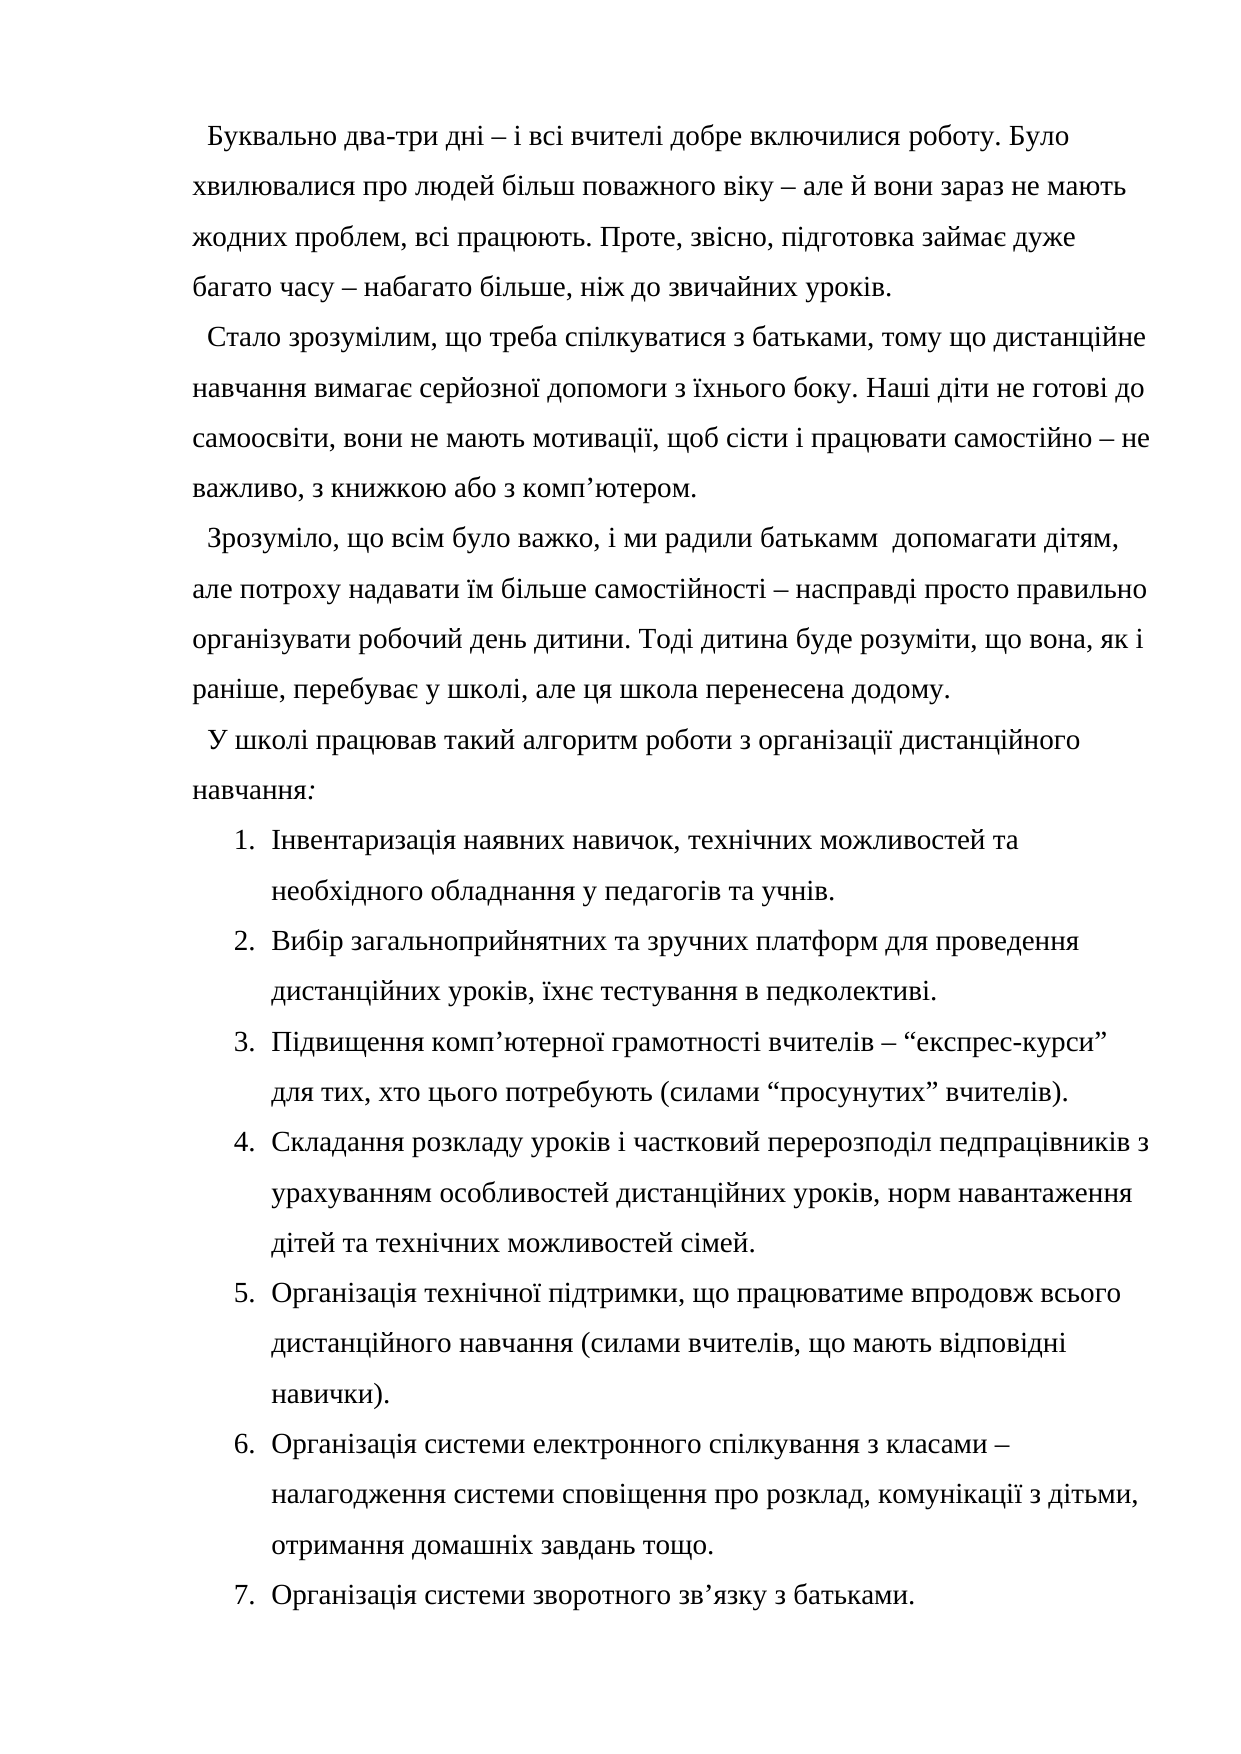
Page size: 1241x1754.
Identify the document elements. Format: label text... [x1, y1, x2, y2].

text Буквально два-три дні – і всі вчителі добре включилися роботу. Було хвилювалися про людей більш поважного віку – але й вони зараз не мають жодних проблем, всі працюють. Проте, звісно, підготовка займає дуже багато часу – набагато більше, ніж до звичайних уроків. [192, 118, 1152, 303]
list Вибір загальноприйнятних та зручних платформ для проведення дистанційних уроків, їхнє тестування в педколективі. [233, 923, 1152, 1007]
text Стало зрозумілим, що треба спілкуватися з батьками, тому що дистанційне навчання вимагає серйозної допомоги з їхнього боку. Наші діти не готові до самоосвіти, вони не мають мотивації, щоб сісти і працювати самостійно – не важливо, з книжкою або з комп’ютером. [192, 319, 1152, 504]
text У школі працював такий алгоритм роботи з організації дистанційного навчання: [192, 722, 1152, 806]
list Організація технічної підтримки, що працюватиме впродовж всього дистанційного навчання (силами вчителів, що мають відповідні навички). [233, 1275, 1152, 1409]
list Інвентаризація наявних навичок, технічних можливостей та необхідного обладнання у педагогів та учнів. [233, 822, 1152, 906]
text Зрозуміло, що всім було важко, і ми радили батькамм допомагати дітям, але потроху надавати їм більше самостійності – насправді просто правильно організувати робочий день дитини. Тоді дитина буде розуміти, що вона, як і раніше, перебуває у школі, але ця школа перенесена додому. [192, 521, 1152, 705]
list Організація системи зворотного зв’язку з батьками. [233, 1577, 1152, 1611]
list Складання розкладу уроків і частковий перерозподіл педпрацівників з урахуванням особливостей дистанційних уроків, норм навантаження дітей та технічних можливостей сімей. [233, 1124, 1152, 1258]
list Підвищення комп’ютерної грамотності вчителів – “експрес-курси” для тих, хто цього потребують (силами “просунутих” вчителів). [233, 1024, 1152, 1108]
list Організація системи електронного спілкування з класами – налагодження системи сповіщення про розклад, комунікації з дітьми, отримання домашніх завдань тощо. [233, 1426, 1152, 1560]
